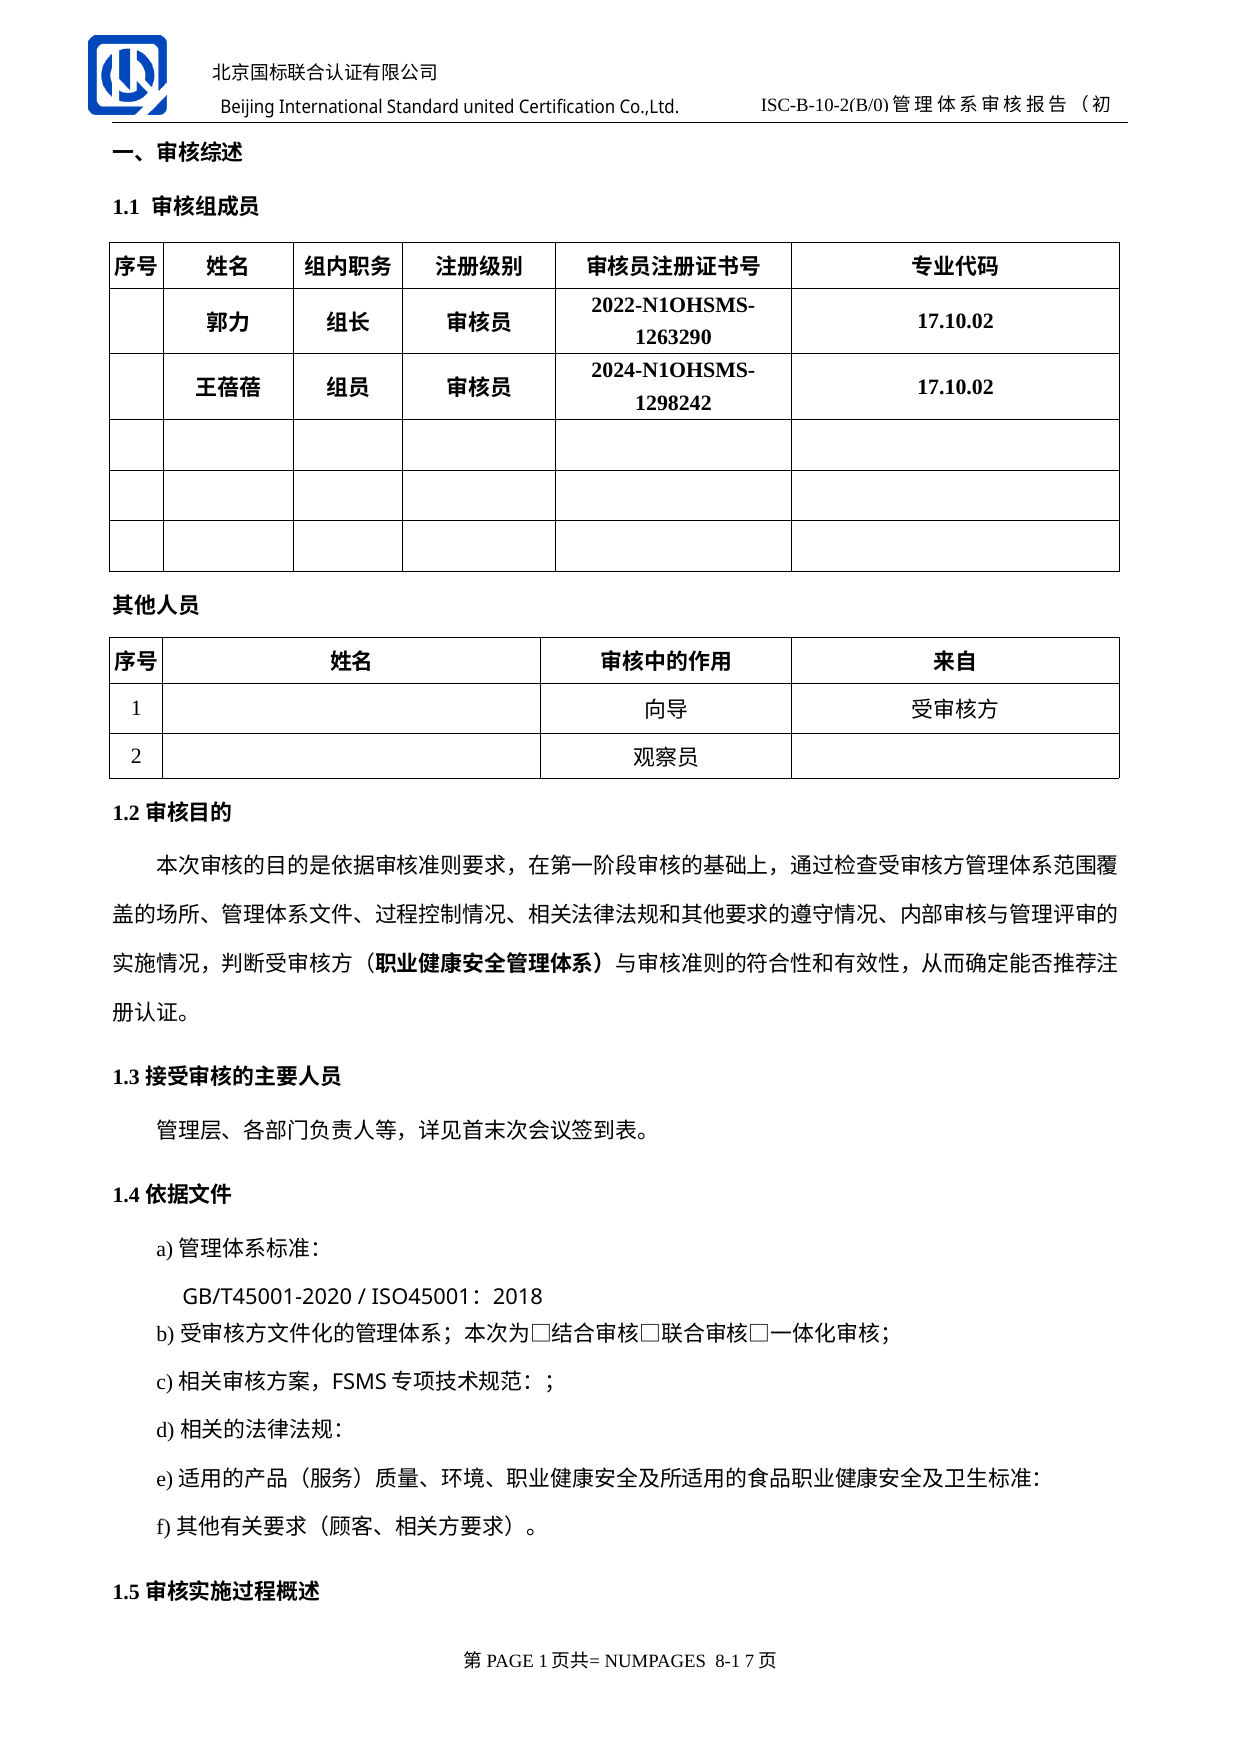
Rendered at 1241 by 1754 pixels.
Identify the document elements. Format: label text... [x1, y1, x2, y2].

table_cell 组员 [294, 354, 402, 419]
table_cell [792, 734, 1119, 778]
table_cell [294, 471, 402, 520]
table_cell [556, 521, 791, 571]
table_cell [403, 471, 555, 520]
table_cell [294, 420, 402, 469]
text a) 管理体系标准： [112, 1230, 1128, 1263]
text 其他人员 [112, 588, 1128, 621]
table_cell [403, 420, 555, 469]
table_header 审核员注册证书号 [556, 243, 791, 288]
table_header 专业代码 [792, 243, 1119, 288]
table_cell [294, 521, 402, 571]
table_header 组内职务 [294, 243, 402, 288]
table_cell 2024-N1OHSMS-1298242 [556, 354, 791, 419]
picture [88, 35, 167, 115]
table_cell 郭力 [164, 289, 293, 353]
text 1.5 审核实施过程概述 [112, 1573, 1128, 1606]
table_header 审核中的作用 [541, 638, 791, 683]
table_cell 17.10.02 [792, 289, 1119, 353]
table_cell 17.10.02 [792, 354, 1119, 419]
table_cell [792, 471, 1119, 520]
table_cell [110, 354, 163, 419]
text f) 其他有关要求（顾客、相关方要求）。 [112, 1509, 1128, 1541]
table_cell [110, 521, 163, 571]
table_cell [164, 420, 293, 469]
table_header 姓名 [164, 243, 293, 288]
table_cell [163, 684, 540, 733]
text 管理层、各部门负责人等，详见首末次会议签到表。 [112, 1112, 1128, 1145]
table_cell 受审核方 [792, 684, 1119, 733]
table_cell 2022-N1OHSMS-1263290 [556, 289, 791, 353]
table_cell 2 [110, 734, 162, 778]
table_cell [792, 420, 1119, 469]
table_cell 王蓓蓓 [164, 354, 293, 419]
table_cell 向导 [541, 684, 791, 733]
table_header 序号 [110, 243, 163, 288]
table_cell 审核员 [403, 289, 555, 353]
text e) 适用的产品（服务）质量、环境、职业健康安全及所适用的食品职业健康安全及卫生标准： [112, 1460, 1128, 1493]
table_cell 观察员 [541, 734, 791, 778]
text 1.3 接受审核的主要人员 [112, 1059, 1128, 1091]
text 1.2 审核目的 [112, 794, 1128, 827]
table_header 序号 [110, 638, 162, 683]
table_cell [403, 521, 555, 571]
table_cell [556, 471, 791, 520]
table_cell [164, 521, 293, 571]
table_cell [163, 734, 540, 778]
table_cell [110, 471, 163, 520]
text 一、审核综述 [112, 135, 1128, 167]
text b) 受审核方文件化的管理体系；本次为□结合审核□联合审核□一体化审核； [112, 1315, 1128, 1348]
table_header 来自 [792, 638, 1119, 683]
text c) 相关审核方案，FSMS专项技术规范：； [112, 1364, 1128, 1396]
table_cell [110, 420, 163, 469]
text 1.4 依据文件 [112, 1177, 1128, 1209]
text 本次审核的目的是依据审核准则要求，在第一阶段审核的基础上，通过检查受审核方管理体系范围覆盖的场所、管理体系文件、过程控制情况、相关法律法规和其他要求的遵守情况、内部审核与管理评审的实施情况，判断受审核方（职业健康安全管理体系）与审核准则的符合性和有效性，从而确定能否推荐注册认证。 [112, 848, 1128, 1027]
table_cell [792, 521, 1119, 571]
table_header 注册级别 [403, 243, 555, 288]
table_cell 组长 [294, 289, 402, 353]
table_cell [164, 471, 293, 520]
table_cell [110, 289, 163, 353]
table_cell 审核员 [403, 354, 555, 419]
table_header GB/T45001-2020 / ISO45001：2018 [127, 1279, 939, 1315]
table_header 姓名 [163, 638, 540, 683]
table_cell 1 [110, 684, 162, 733]
list 审核组成员 [112, 188, 1128, 221]
table_cell [556, 420, 791, 469]
text d) 相关的法律法规： [112, 1412, 1128, 1444]
